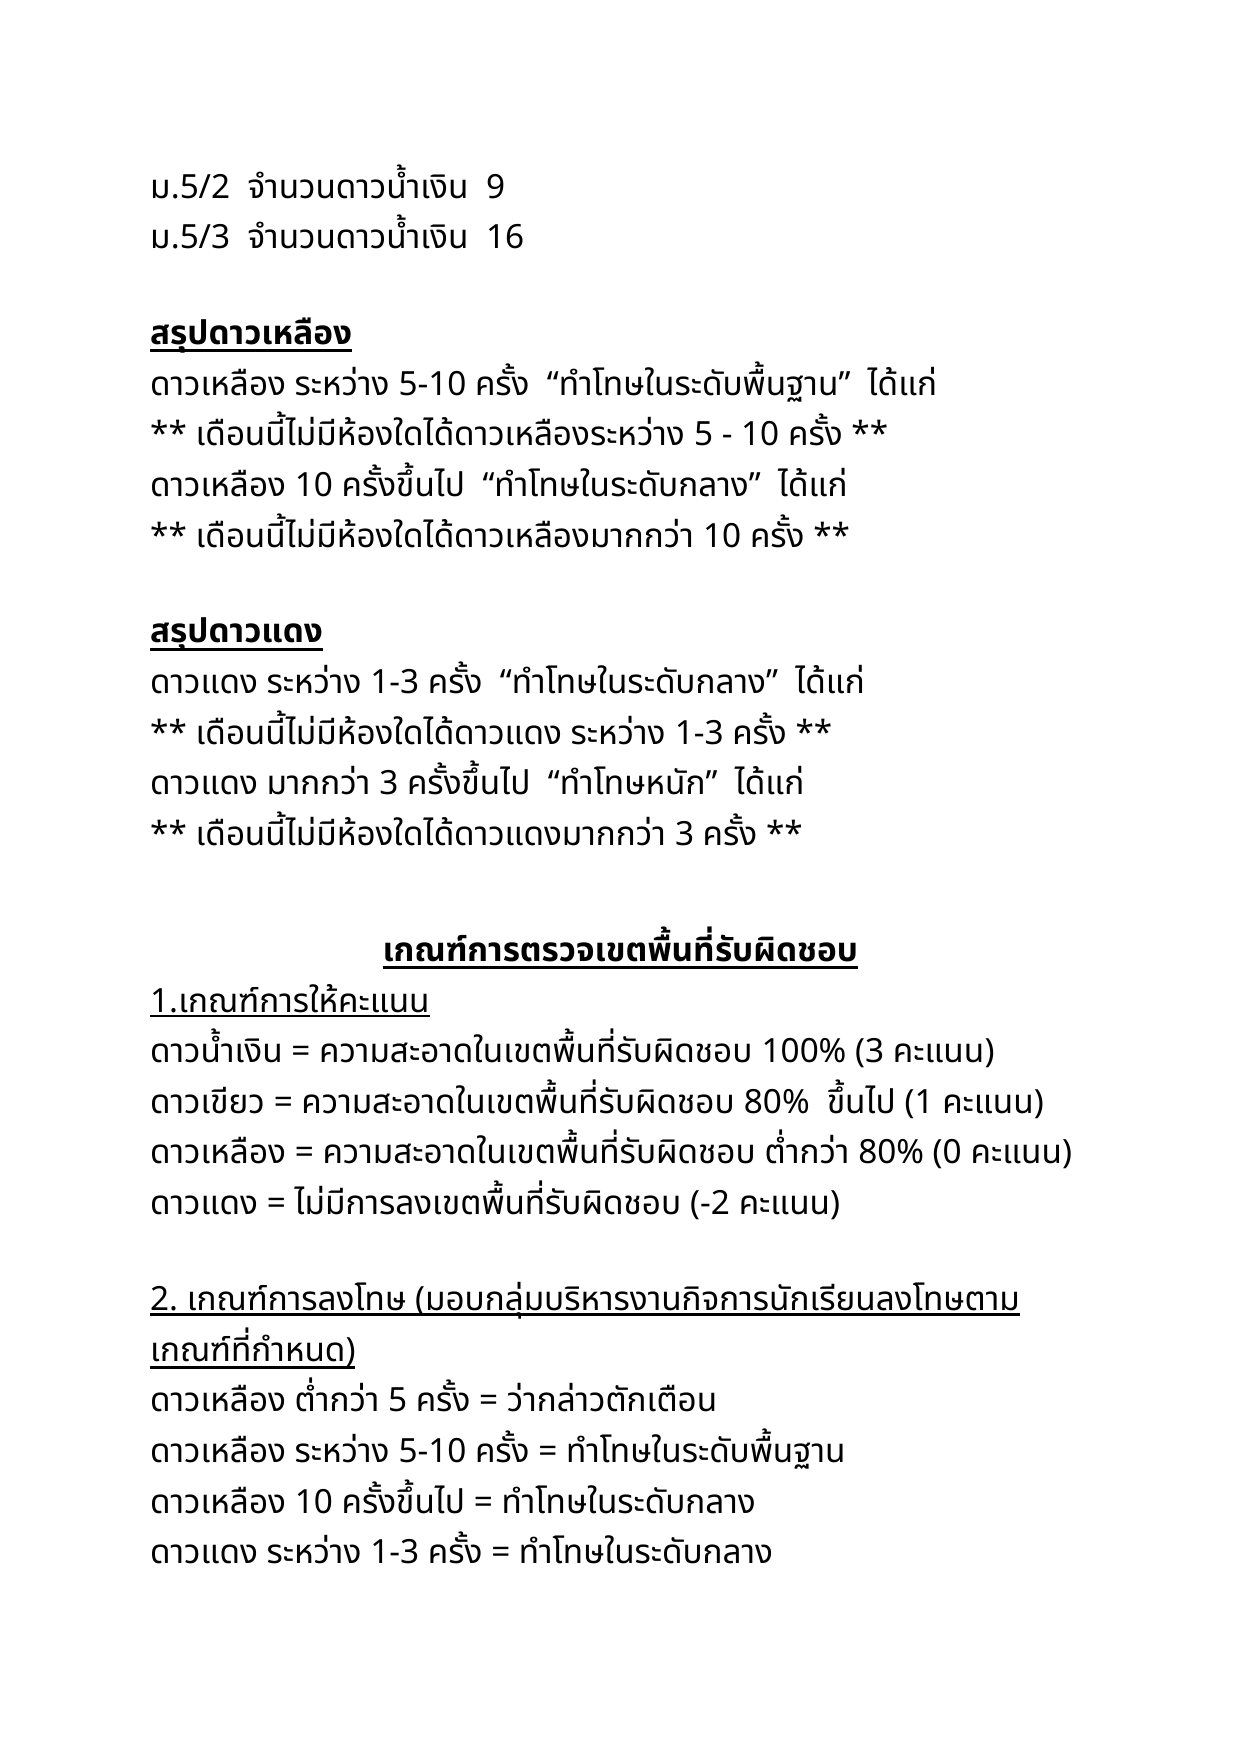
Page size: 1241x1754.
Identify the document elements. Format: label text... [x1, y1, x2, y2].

text 1.เกณฑ์การให้คะแนน [150, 976, 1090, 1027]
text ดาวเขียว = ความสะอาดในเขตพื้นที่รับผิดชอบ 80% ขึ้นไป (1 คะแนน) [150, 1078, 1090, 1128]
text ดาวเหลือง ระหว่าง 5-10 ครั้ง “ทำโทษในระดับพื้นฐาน” ได้แก่ [150, 359, 1090, 410]
text ดาวเหลือง ต่ำกว่า 5 ครั้ง = ว่ากล่าวตักเตือน [150, 1376, 1090, 1427]
text ม.5/2 จำนวนดาวน้ำเงิน 9 [150, 162, 1090, 213]
text ** เดือนนี้ไม่มีห้องใดได้ดาวเหลืองมากกว่า 10 ครั้ง ** [150, 511, 1090, 562]
text ดาวเหลือง = ความสะอาดในเขตพื้นที่รับผิดชอบ ต่ำกว่า 80% (0 คะแนน) [150, 1128, 1090, 1179]
text ดาวแดง ระหว่าง 1-3 ครั้ง “ทำโทษในระดับกลาง” ได้แก่ [150, 658, 1090, 708]
text ม.5/3 จำนวนดาวน้ำเงิน 16 [150, 213, 1090, 264]
text ** เดือนนี้ไม่มีห้องใดได้ดาวแดง ระหว่าง 1-3 ครั้ง ** [150, 708, 1090, 759]
text ดาวแดง = ไม่มีการลงเขตพื้นที่รับผิดชอบ (-2 คะแนน) [150, 1179, 1090, 1229]
text เกณฑ์การตรวจเขตพื้นที่รับผิดชอบ [150, 926, 1090, 976]
text ดาวเหลือง ระหว่าง 5-10 ครั้ง = ทำโทษในระดับพื้นฐาน [150, 1427, 1090, 1477]
text ดาวแดง ระหว่าง 1-3 ครั้ง = ทำโทษในระดับกลาง [150, 1528, 1090, 1579]
text สรุปดาวเหลือง [150, 309, 1090, 359]
text ดาวเหลือง 10 ครั้งขึ้นไป “ทำโทษในระดับกลาง” ได้แก่ [150, 461, 1090, 511]
text ** เดือนนี้ไม่มีห้องใดได้ดาวเหลืองระหว่าง 5 - 10 ครั้ง ** [150, 410, 1090, 461]
text 2. เกณฑ์การลงโทษ (มอบกลุ่มบริหารงานกิจการนักเรียนลงโทษตามเกณฑ์ที่กำหนด) [150, 1275, 1090, 1376]
text ** เดือนนี้ไม่มีห้องใดได้ดาวแดงมากกว่า 3 ครั้ง ** [150, 810, 1090, 860]
text ดาวแดง มากกว่า 3 ครั้งขึ้นไป “ทำโทษหนัก” ได้แก่ [150, 759, 1090, 810]
text ดาวเหลือง 10 ครั้งขึ้นไป = ทำโทษในระดับกลาง [150, 1477, 1090, 1528]
text ดาวน้ำเงิน = ความสะอาดในเขตพื้นที่รับผิดชอบ 100% (3 คะแนน) [150, 1027, 1090, 1078]
text สรุปดาวแดง [150, 607, 1090, 658]
